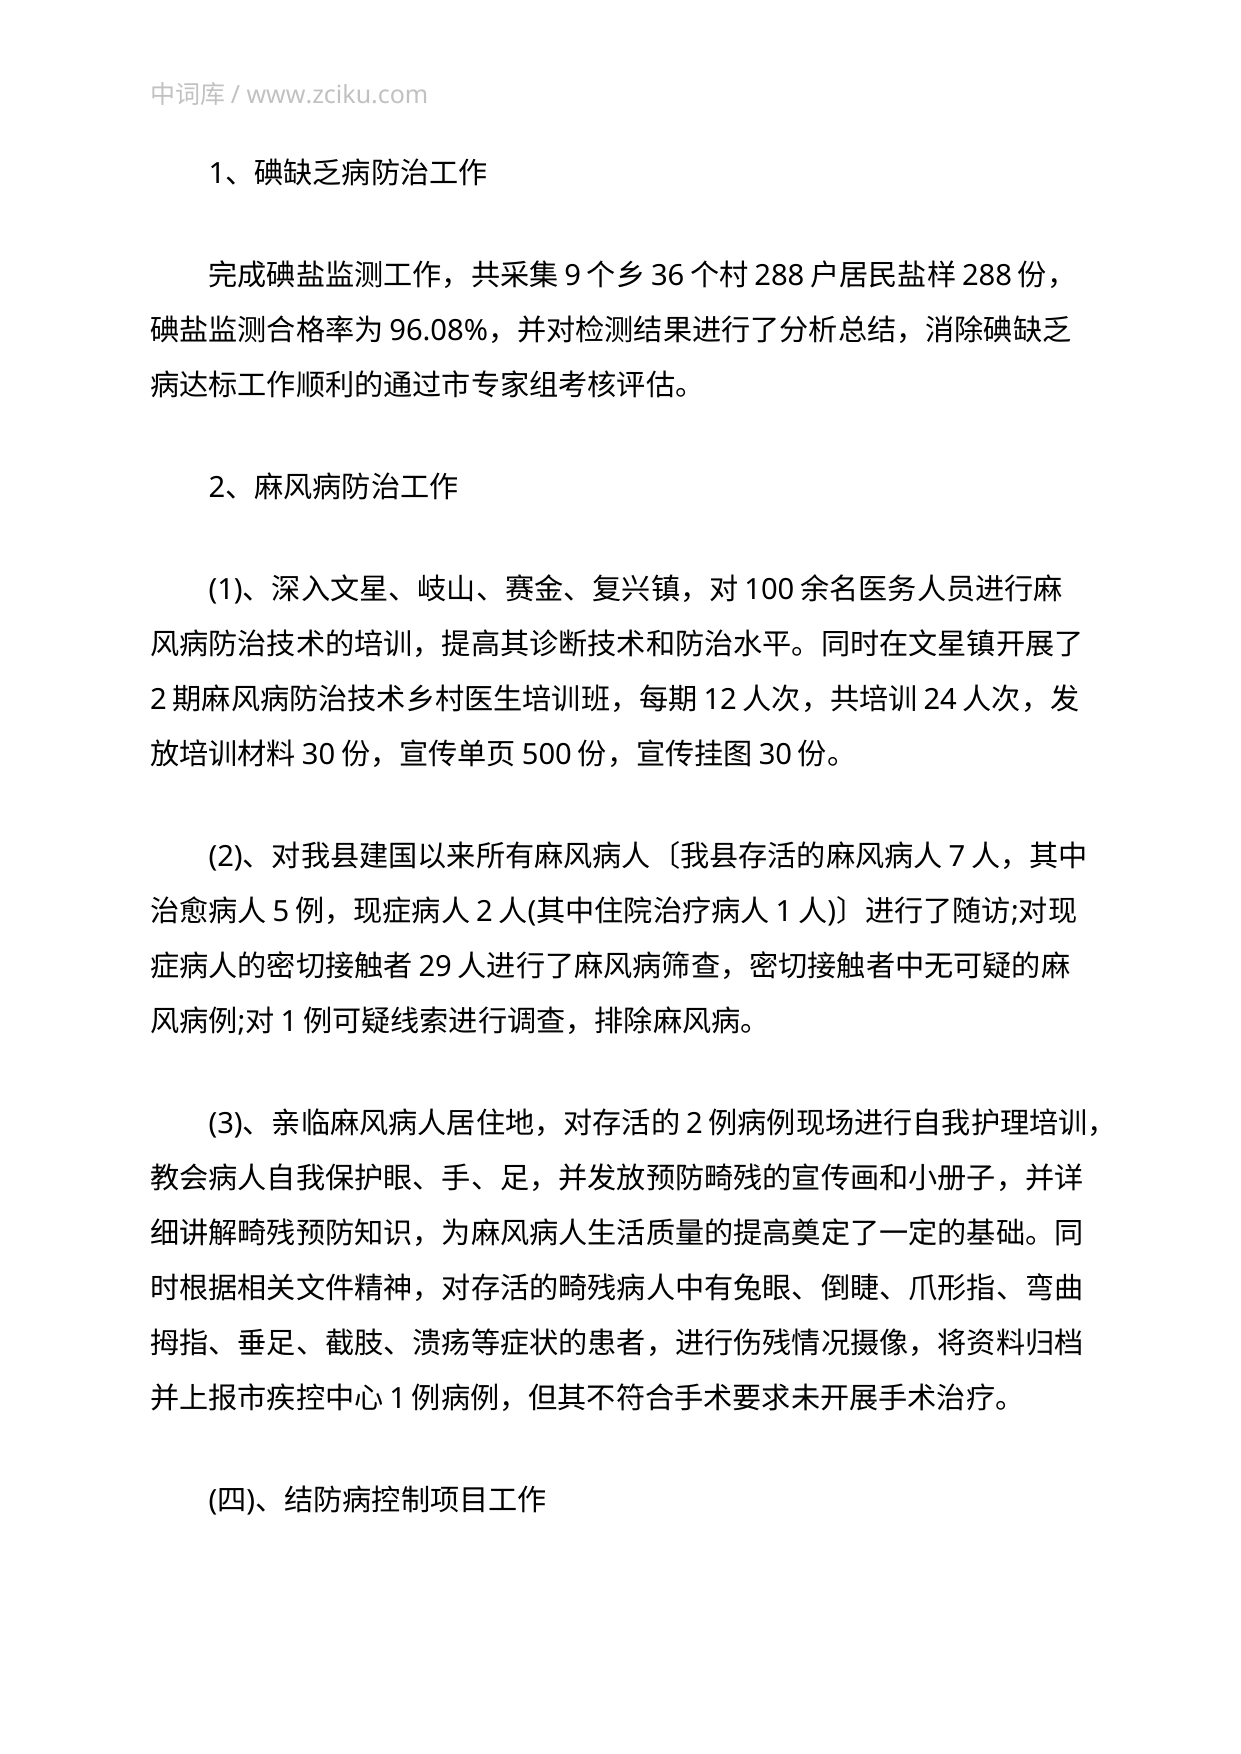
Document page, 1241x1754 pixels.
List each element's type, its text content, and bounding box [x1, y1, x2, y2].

text (1)、深入文星、岐山、赛金、复兴镇，对100余名医务人员进行麻风病防治技术的培训，提高其诊断技术和防治水平。同时在文星镇开展了2期麻风病防治技术乡村医生培训班，每期12人次，共培训24人次，发放培训材料30份，宣传单页500份，宣传挂图30份。 [150, 566, 1090, 773]
text 2、麻风病防治工作 [150, 464, 1090, 506]
text (四)、结防病控制项目工作 [150, 1476, 1090, 1518]
text (3)、亲临麻风病人居住地，对存活的2例病例现场进行自我护理培训，教会病人自我保护眼、手、足，并发放预防畸残的宣传画和小册子，并详细讲解畸残预防知识，为麻风病人生活质量的提高奠定了一定的基础。同时根据相关文件精神，对存活的畸残病人中有兔眼、倒睫、爪形指、弯曲拇指、垂足、截肢、溃疡等症状的患者，进行伤残情况摄像，将资料归档并上报市疾控中心1例病例，但其不符合手术要求未开展手术治疗。 [150, 1099, 1090, 1417]
text 完成碘盐监测工作，共采集9个乡36个村288户居民盐样288份，碘盐监测合格率为96.08%，并对检测结果进行了分析总结，消除碘缺乏病达标工作顺利的通过市专家组考核评估。 [150, 252, 1090, 404]
text (2)、对我县建国以来所有麻风病人〔我县存活的麻风病人7人，其中治愈病人5例，现症病人2人(其中住院治疗病人1人)〕进行了随访;对现症病人的密切接触者29人进行了麻风病筛查，密切接触者中无可疑的麻风病例;对1例可疑线索进行调查，排除麻风病。 [150, 833, 1090, 1040]
text 1、碘缺乏病防治工作 [150, 150, 1090, 192]
